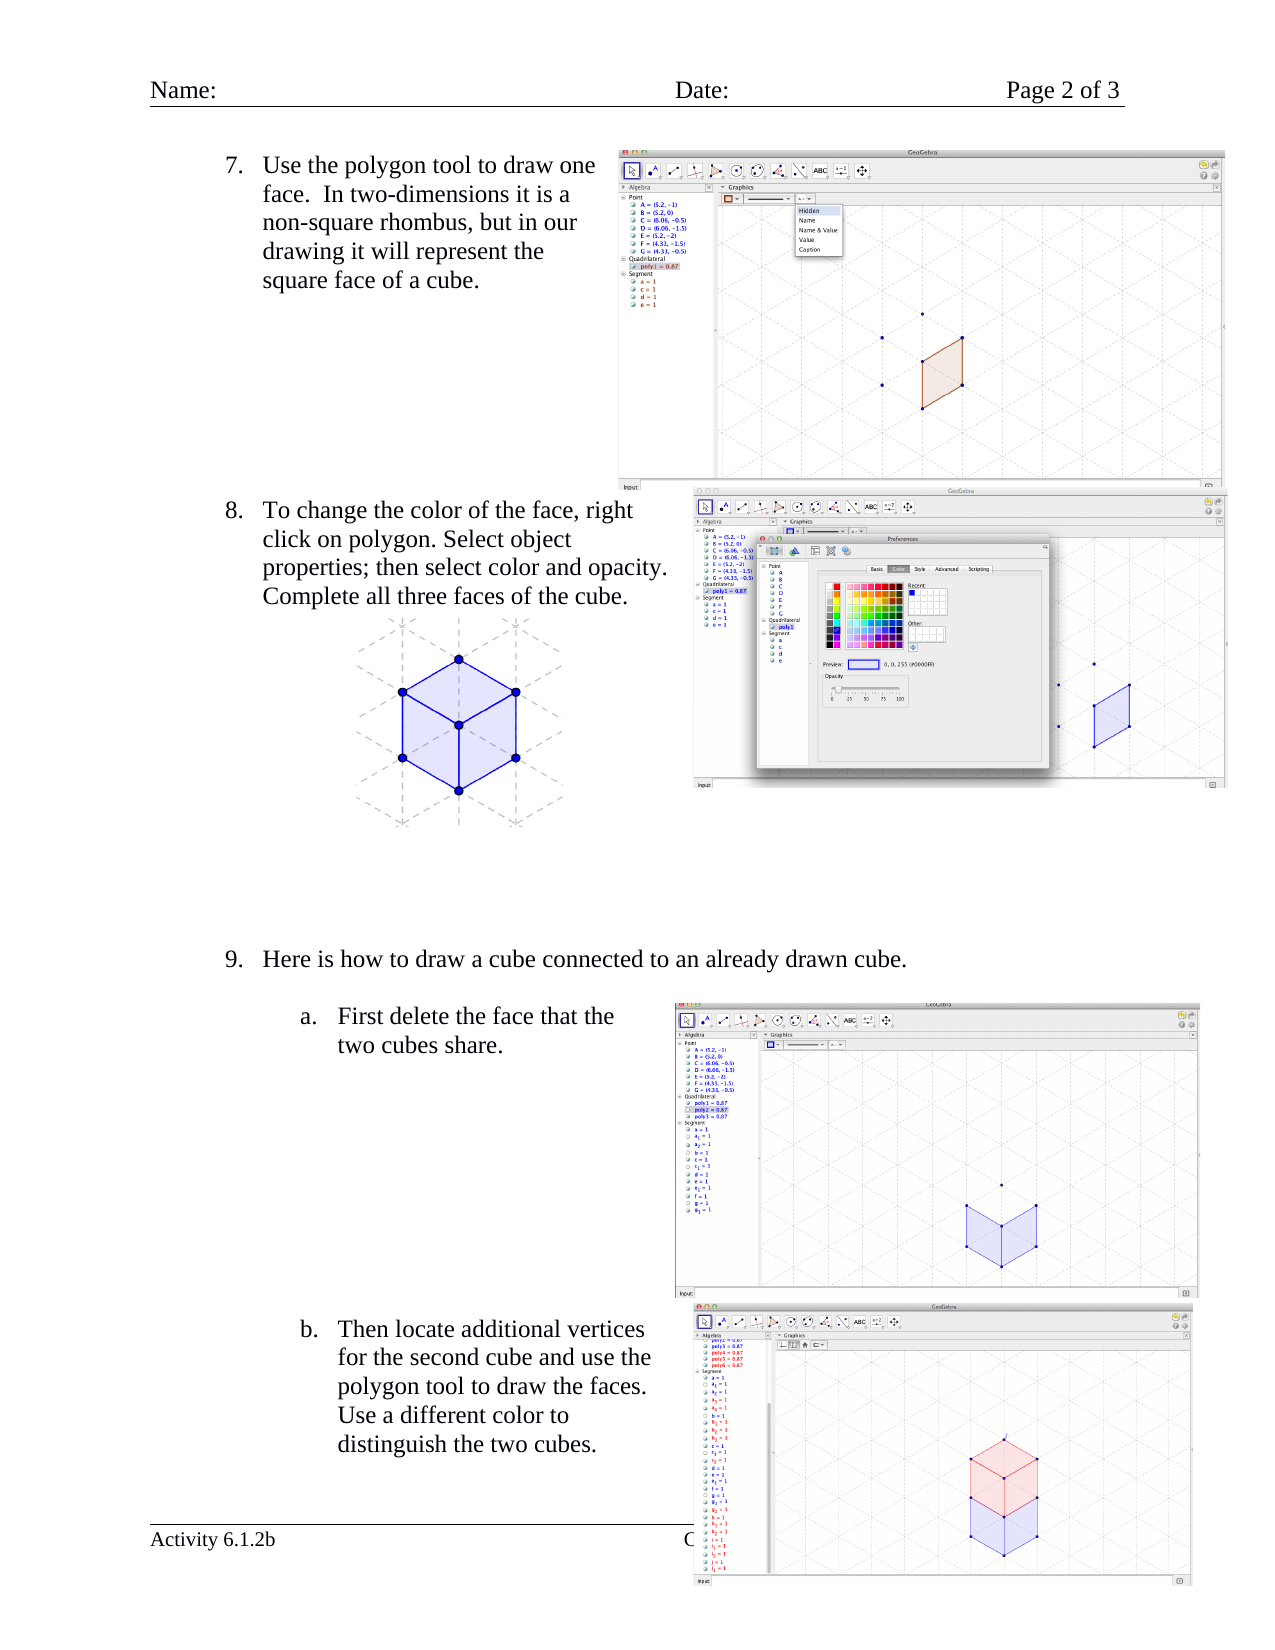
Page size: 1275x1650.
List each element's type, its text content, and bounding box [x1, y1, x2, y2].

list First delete the face that the two cubes share. [300, 1001, 1125, 1059]
list Use the polygon tool to draw one face. In two-dimensions it is a non-square rhombus, but in our drawing it will represent the square face of a cube. [225, 150, 693, 495]
picture [693, 1303, 1193, 1586]
list Then locate additional vertices for the second cube and use the polygon tool to draw the faces. Use a different color to distinguish the two cubes. [300, 1314, 693, 1457]
list Here is how to draw a cube connected to an already drawn cube. [225, 944, 1125, 1001]
picture [675, 1003, 1200, 1298]
picture [618, 150, 1228, 788]
picture [356, 618, 563, 827]
list To change the color of the face, right click on polygon. Select object properties; then select color and opacity. Complete all three faces of the cube. [225, 495, 1125, 811]
